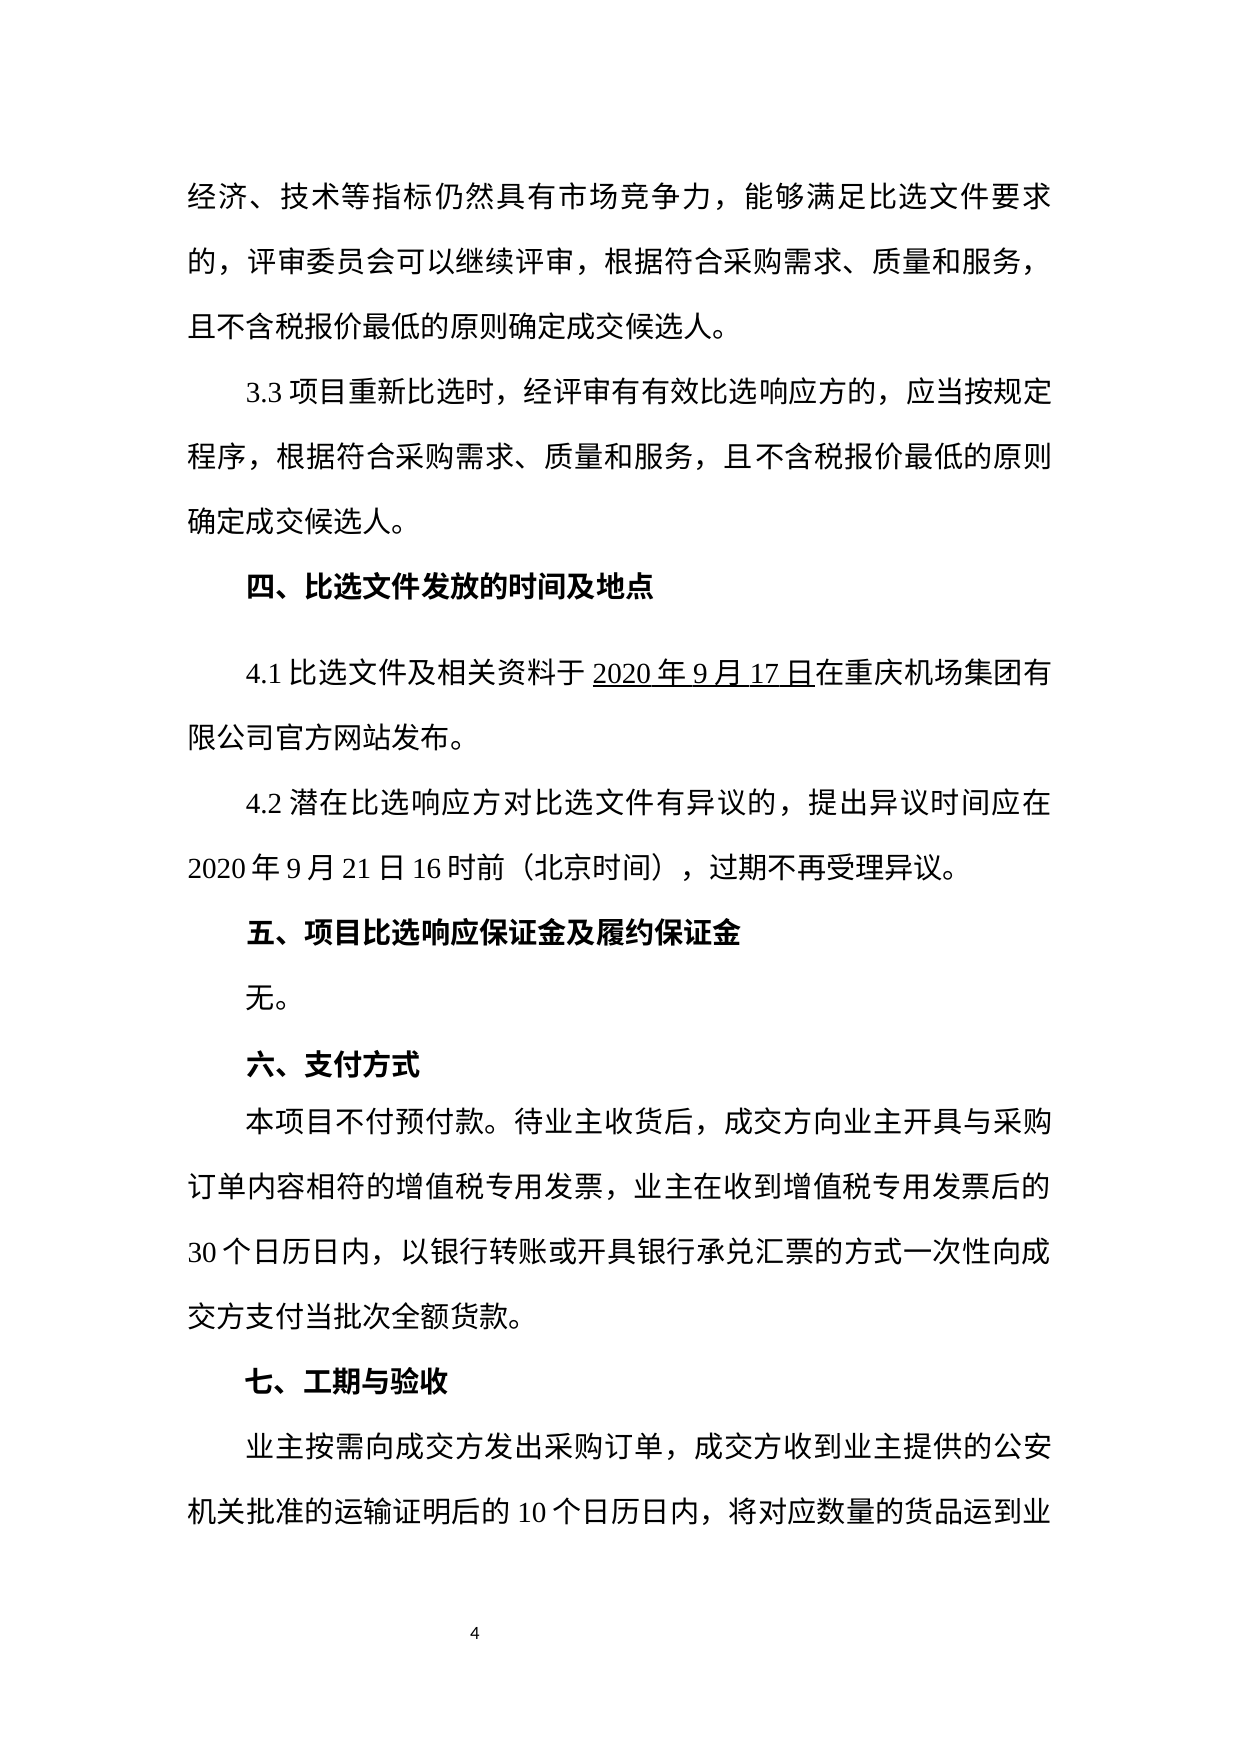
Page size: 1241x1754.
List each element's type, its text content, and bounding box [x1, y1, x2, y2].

text 七、工期与验收 [187, 1347, 1053, 1412]
text 无。 [187, 963, 1053, 1028]
text 4.2潜在比选响应方对比选文件有异议的，提出异议时间应在2020年9月21日16时前（北京时间），过期不再受理异议。 [187, 768, 1053, 898]
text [187, 1412, 1053, 1542]
text 4.1比选文件及相关资料于2020年9月17日在重庆机场集团有限公司官方网站发布。 [187, 638, 1053, 768]
text 五、项目比选响应保证金及履约保证金 [187, 898, 1053, 963]
text 3.3 项目重新比选时，经评审有有效比选响应方的，应当按规定程序，根据符合采购需求、质量和服务，且不含税报价最低的原则确定成交候选人。 [187, 357, 1053, 552]
text 四、比选文件发放的时间及地点 [187, 552, 1053, 617]
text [187, 162, 1053, 357]
text 本项目不付预付款。待业主收货后，成交方向业主开具与采购订单内容相符的增值税专用发票，业主在收到增值税专用发票后的30个日历日内，以银行转账或开具银行承兑汇票的方式一次性向成交方支付当批次全额货款。 [187, 1087, 1053, 1347]
text 六、支付方式 [187, 1028, 1053, 1087]
